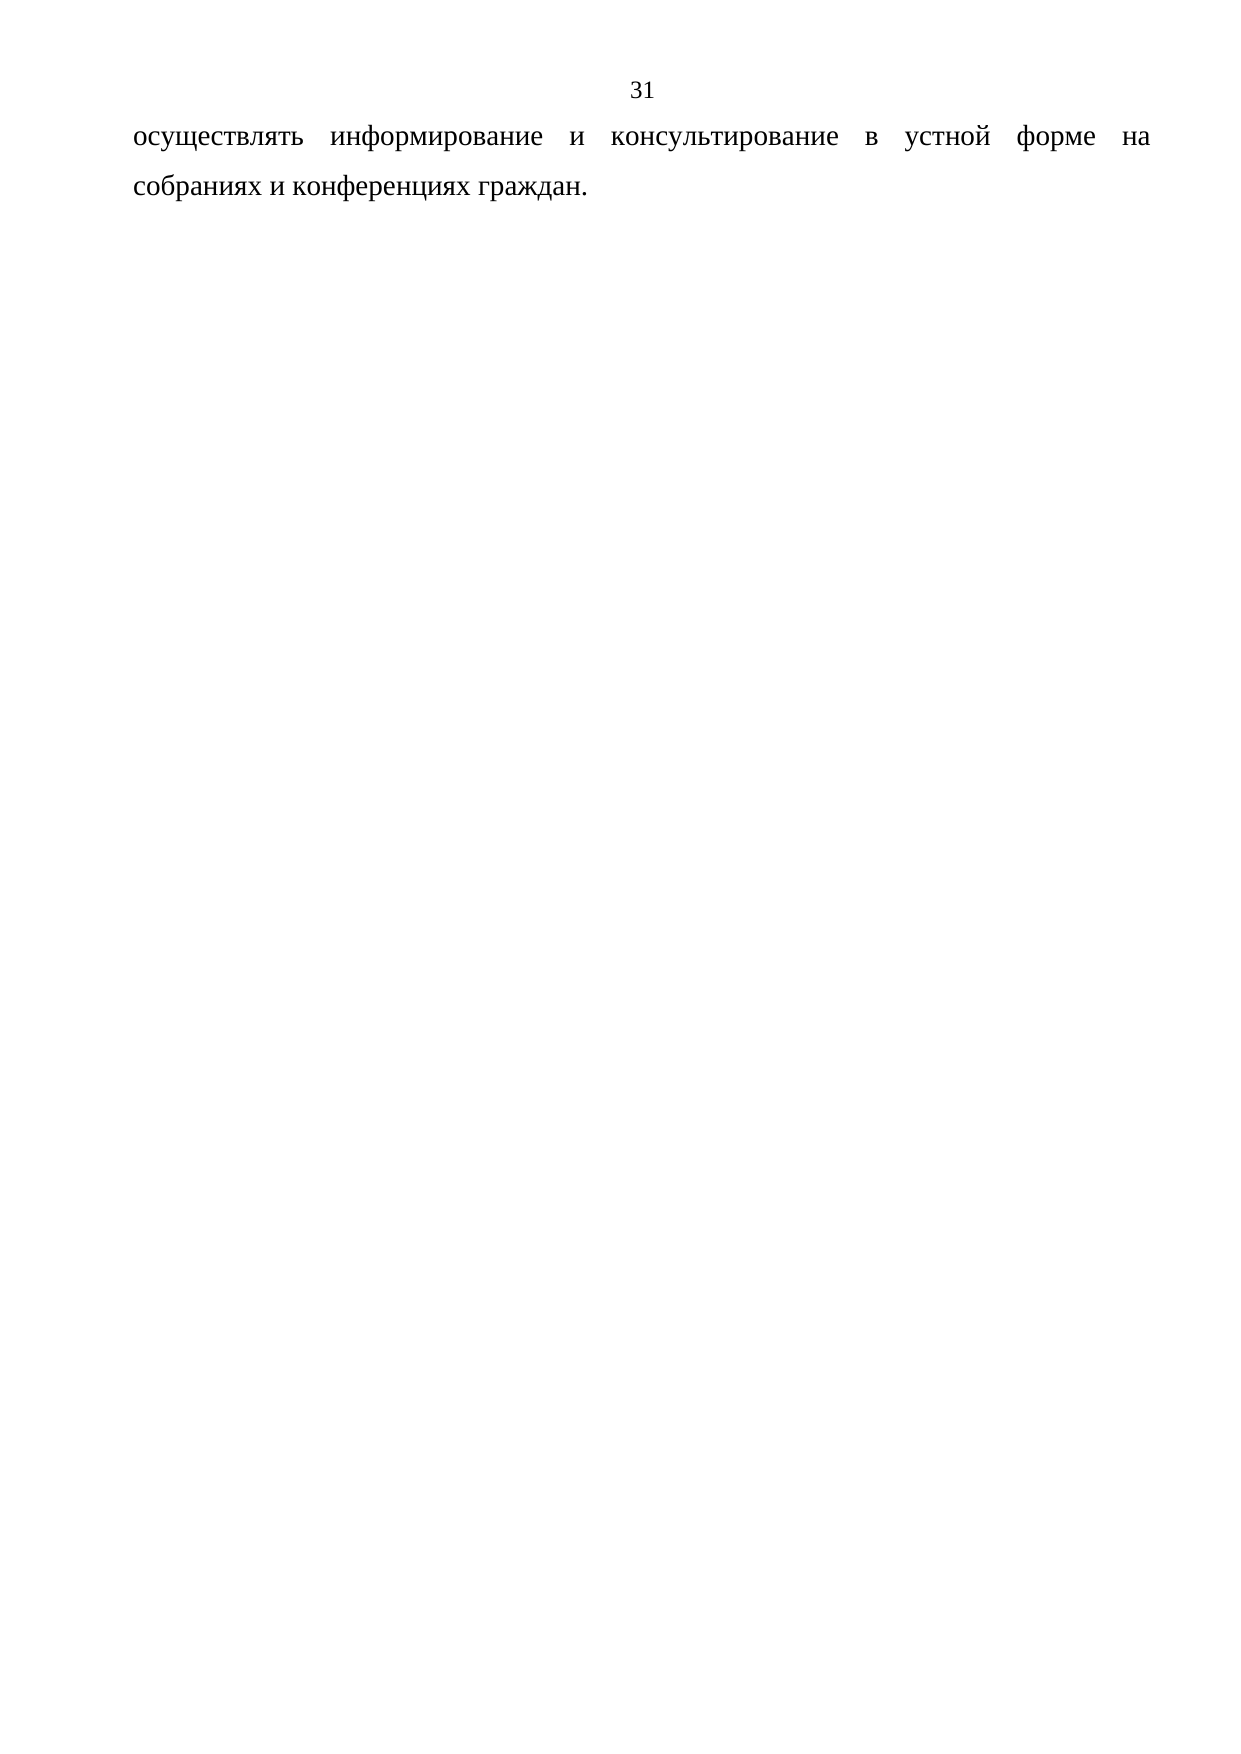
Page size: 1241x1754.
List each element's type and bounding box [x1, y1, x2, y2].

title [133, 118, 1152, 202]
